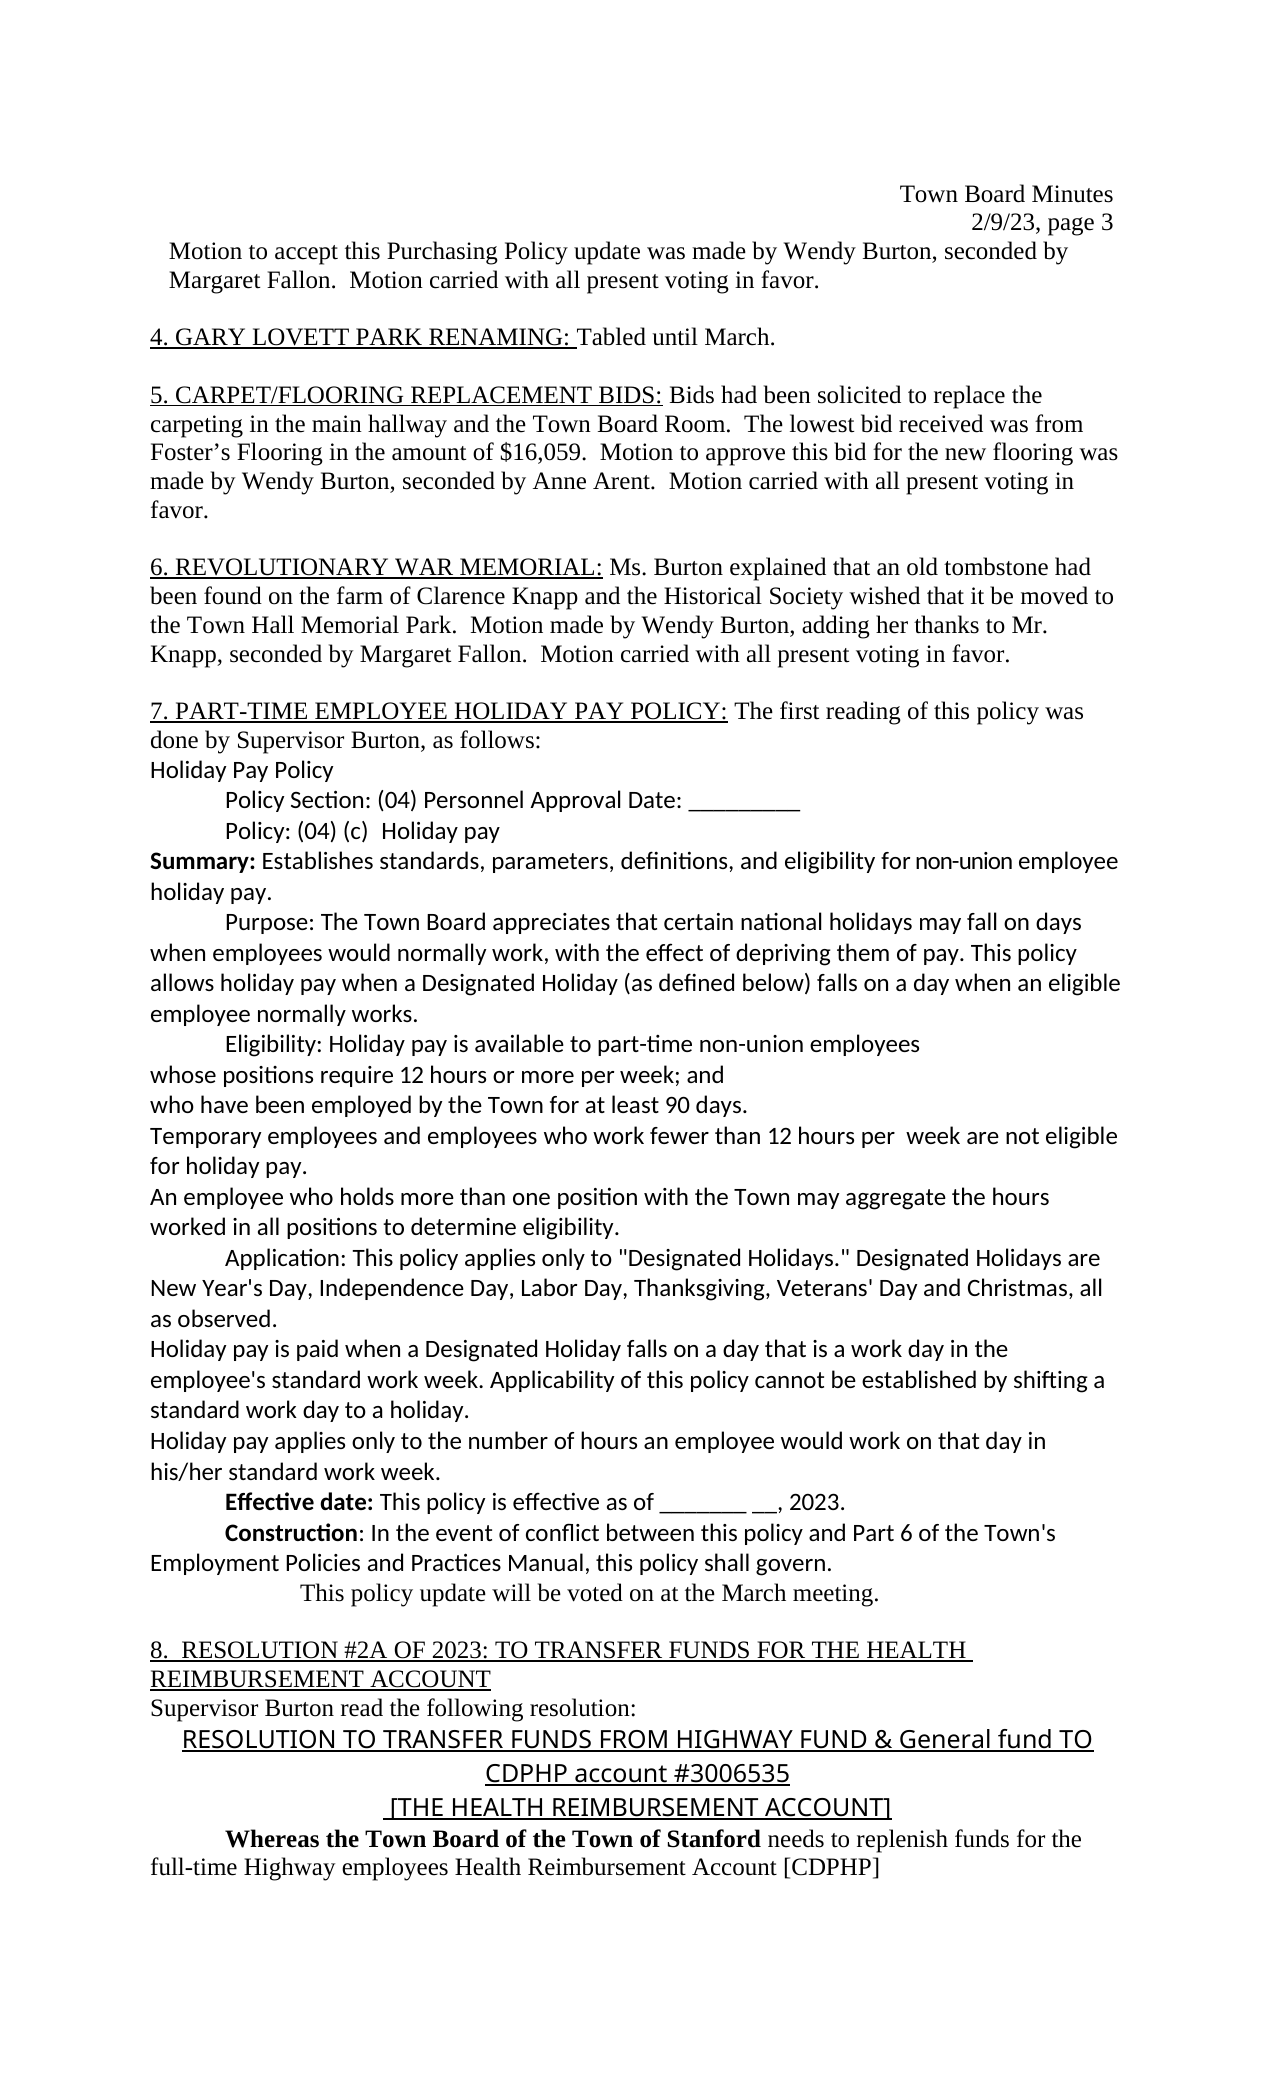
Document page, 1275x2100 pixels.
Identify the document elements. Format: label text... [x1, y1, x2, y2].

text [THE HEALTH REIMBURSEMENT ACCOUNT] [150, 1790, 1125, 1824]
text Whereas the Town Board of the Town of Stanford needs to replenish funds for the full-time Highway employees Health Reimbursement Account [CDPHP] [150, 1824, 1125, 1881]
text Holiday Pay Policy [150, 754, 1125, 784]
text Holiday pay applies only to the number of hours an employee would work on that day in his/her standard work week. [150, 1425, 1125, 1486]
text Motion to accept this Purchasing Policy update was made by Wendy Burton, seconded by Margaret Fallon. Motion carried with all present voting in favor. [169, 236, 1113, 294]
text Policy: (04) (c) Holiday pay [150, 815, 1125, 845]
text who have been employed by the Town for at least 90 days. [150, 1089, 1125, 1120]
text This policy update will be voted on at the March meeting. [150, 1578, 1125, 1607]
text Temporary employees and employees who work fewer than 12 hours per week are not eligible for holiday pay. [150, 1120, 1125, 1181]
text Effective date: This policy is effective as of _______ __, 2023. [150, 1486, 1125, 1517]
text RESOLUTION TO TRANSFER FUNDS FROM HIGHWAY FUND & General fund TO CDPHP account #3006535 [150, 1722, 1125, 1790]
text Policy Section: (04) Personnel Approval Date: _________ [150, 784, 1125, 815]
text Holiday pay is paid when a Designated Holiday falls on a day that is a work day in the employee's standard work week. Applicability of this policy cannot be established by shifting a standard work day to a holiday. [150, 1334, 1125, 1425]
text 7. PART-TIME EMPLOYEE HOLIDAY PAY POLICY: The first reading of this policy was done by Supervisor Burton, as follows: [150, 696, 1125, 754]
text Eligibility: Holiday pay is available to part-time non-union employees [150, 1028, 1125, 1059]
text 4. GARY LOVETT PARK RENAMING: Tabled until March. [150, 322, 1125, 351]
text Supervisor Burton read the following resolution: [150, 1693, 1125, 1722]
text Application: This policy applies only to "Designated Holidays." Designated Holidays are New Year's Day, Independence Day, Labor Day, Thanksgiving, Veterans' Day and Christmas, all as observed. [150, 1242, 1125, 1334]
text Construction: In the event of conflict between this policy and Part 6 of the Town's Employment Policies and Practices Manual, this policy shall govern. [150, 1517, 1125, 1578]
text Purpose: The Town Board appreciates that certain national holidays may fall on days when employees would normally work, with the effect of depriving them of pay. This policy allows holiday pay when a Designated Holiday (as defined below) falls on a day when an eligible employee normally works. [150, 906, 1125, 1028]
text Summary: Establishes standards, parameters, definitions, and eligibility for non-union employee holiday pay. [150, 845, 1125, 906]
text 2/9/23, page 3 [169, 207, 1113, 236]
text 6. REVOLUTIONARY WAR MEMORIAL: Ms. Burton explained that an old tombstone had been found on the farm of Clarence Knapp and the Historical Society wished that it be moved to the Town Hall Memorial Park. Motion made by Wendy Burton, adding her thanks to Mr. Knapp, seconded by Margaret Fallon. Motion carried with all present voting in favor. [150, 552, 1125, 667]
text 5. CARPET/FLOORING REPLACEMENT BIDS: Bids had been solicited to replace the carpeting in the main hallway and the Town Board Room. The lowest bid received was from Foster’s Flooring in the amount of $16,059. Motion to approve this bid for the new flooring was made by Wendy Burton, seconded by Anne Arent. Motion carried with all present voting in favor. [150, 380, 1125, 524]
text Town Board Minutes [169, 179, 1113, 207]
text An employee who holds more than one position with the Town may aggregate the hours worked in all positions to determine eligibility. [150, 1181, 1125, 1242]
text whose positions require 12 hours or more per week; and [150, 1059, 1125, 1089]
text 8. RESOLUTION #2A OF 2023: TO TRANSFER FUNDS FOR THE HEALTH REIMBURSEMENT ACCOUNT [150, 1635, 1125, 1693]
